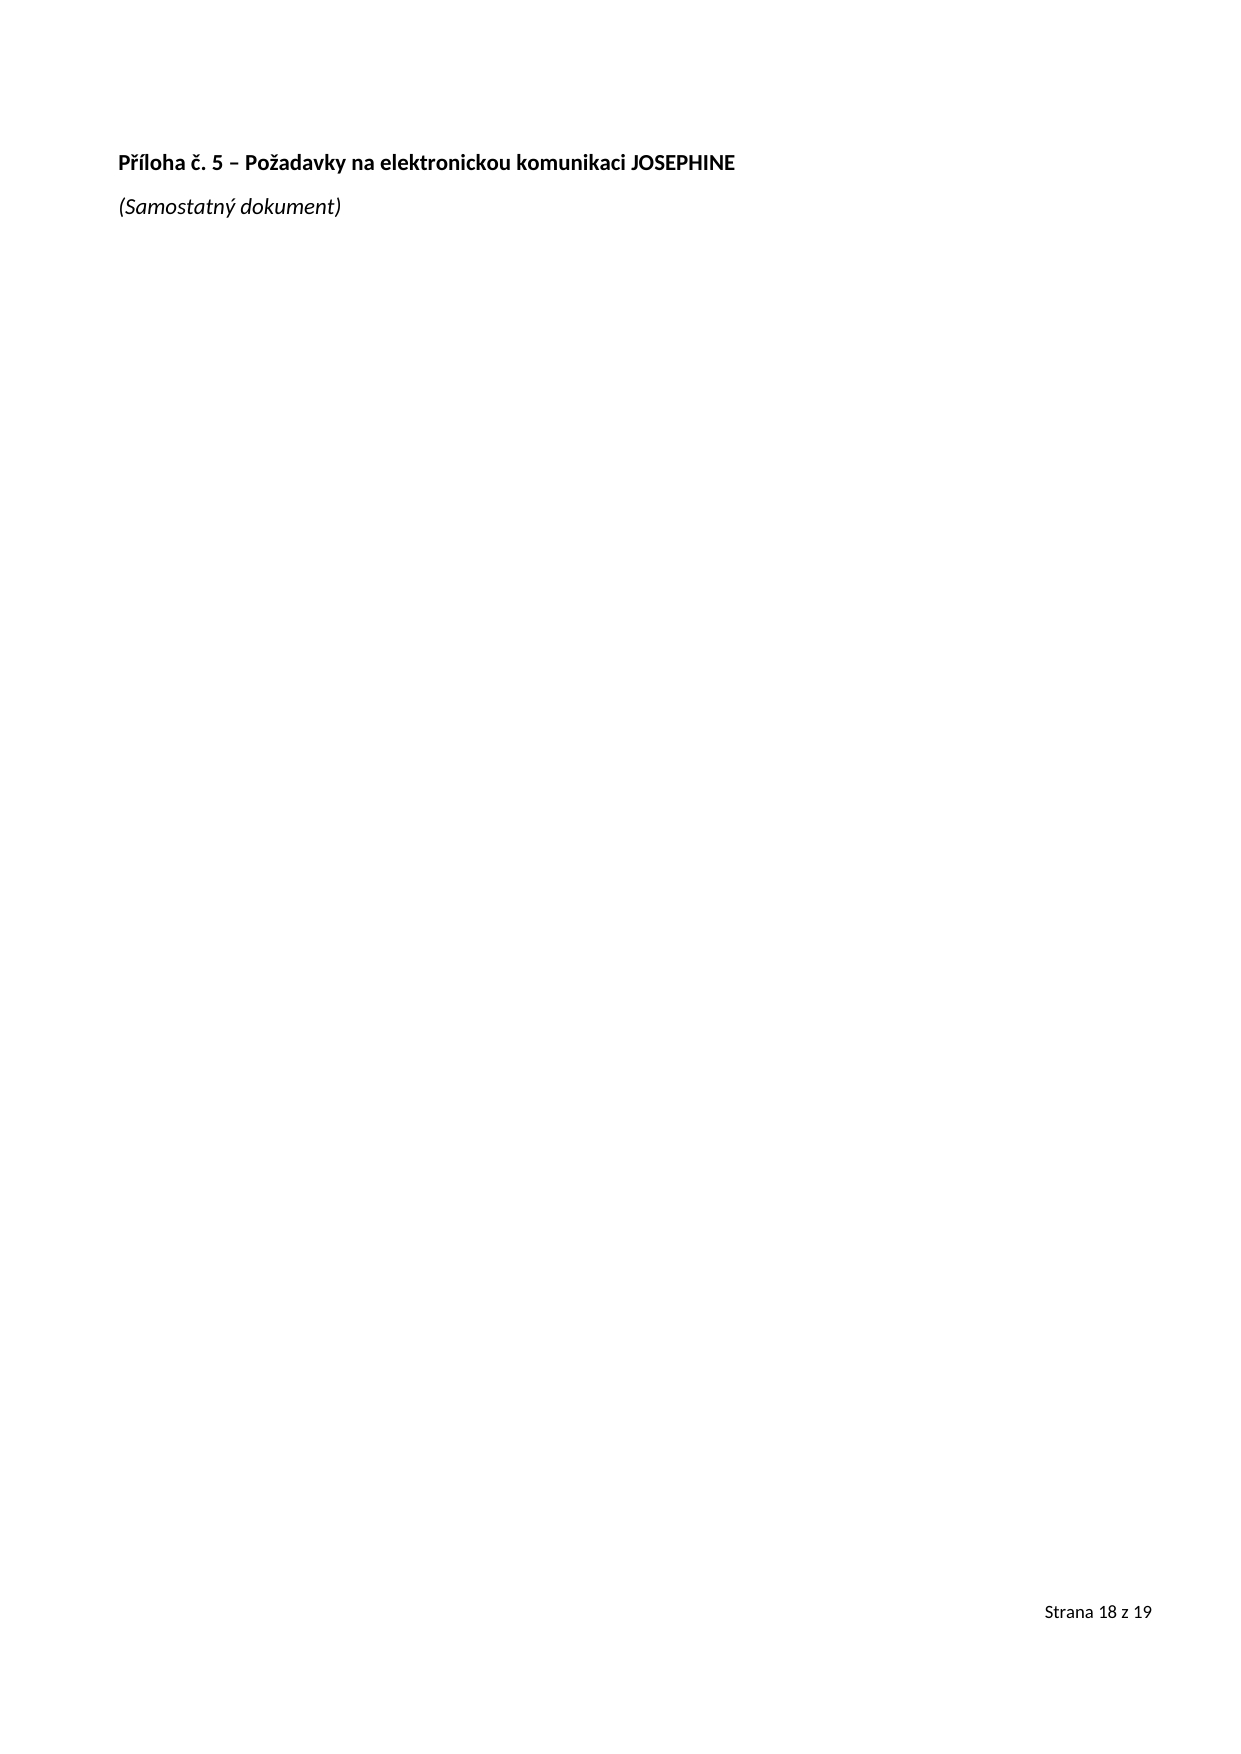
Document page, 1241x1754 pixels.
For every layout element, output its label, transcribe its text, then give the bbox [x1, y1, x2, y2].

text (Samostatný dokument) [118, 192, 1152, 220]
text Příloha č. 5 – Požadavky na elektronickou komunikaci JOSEPHINE [118, 148, 1152, 176]
